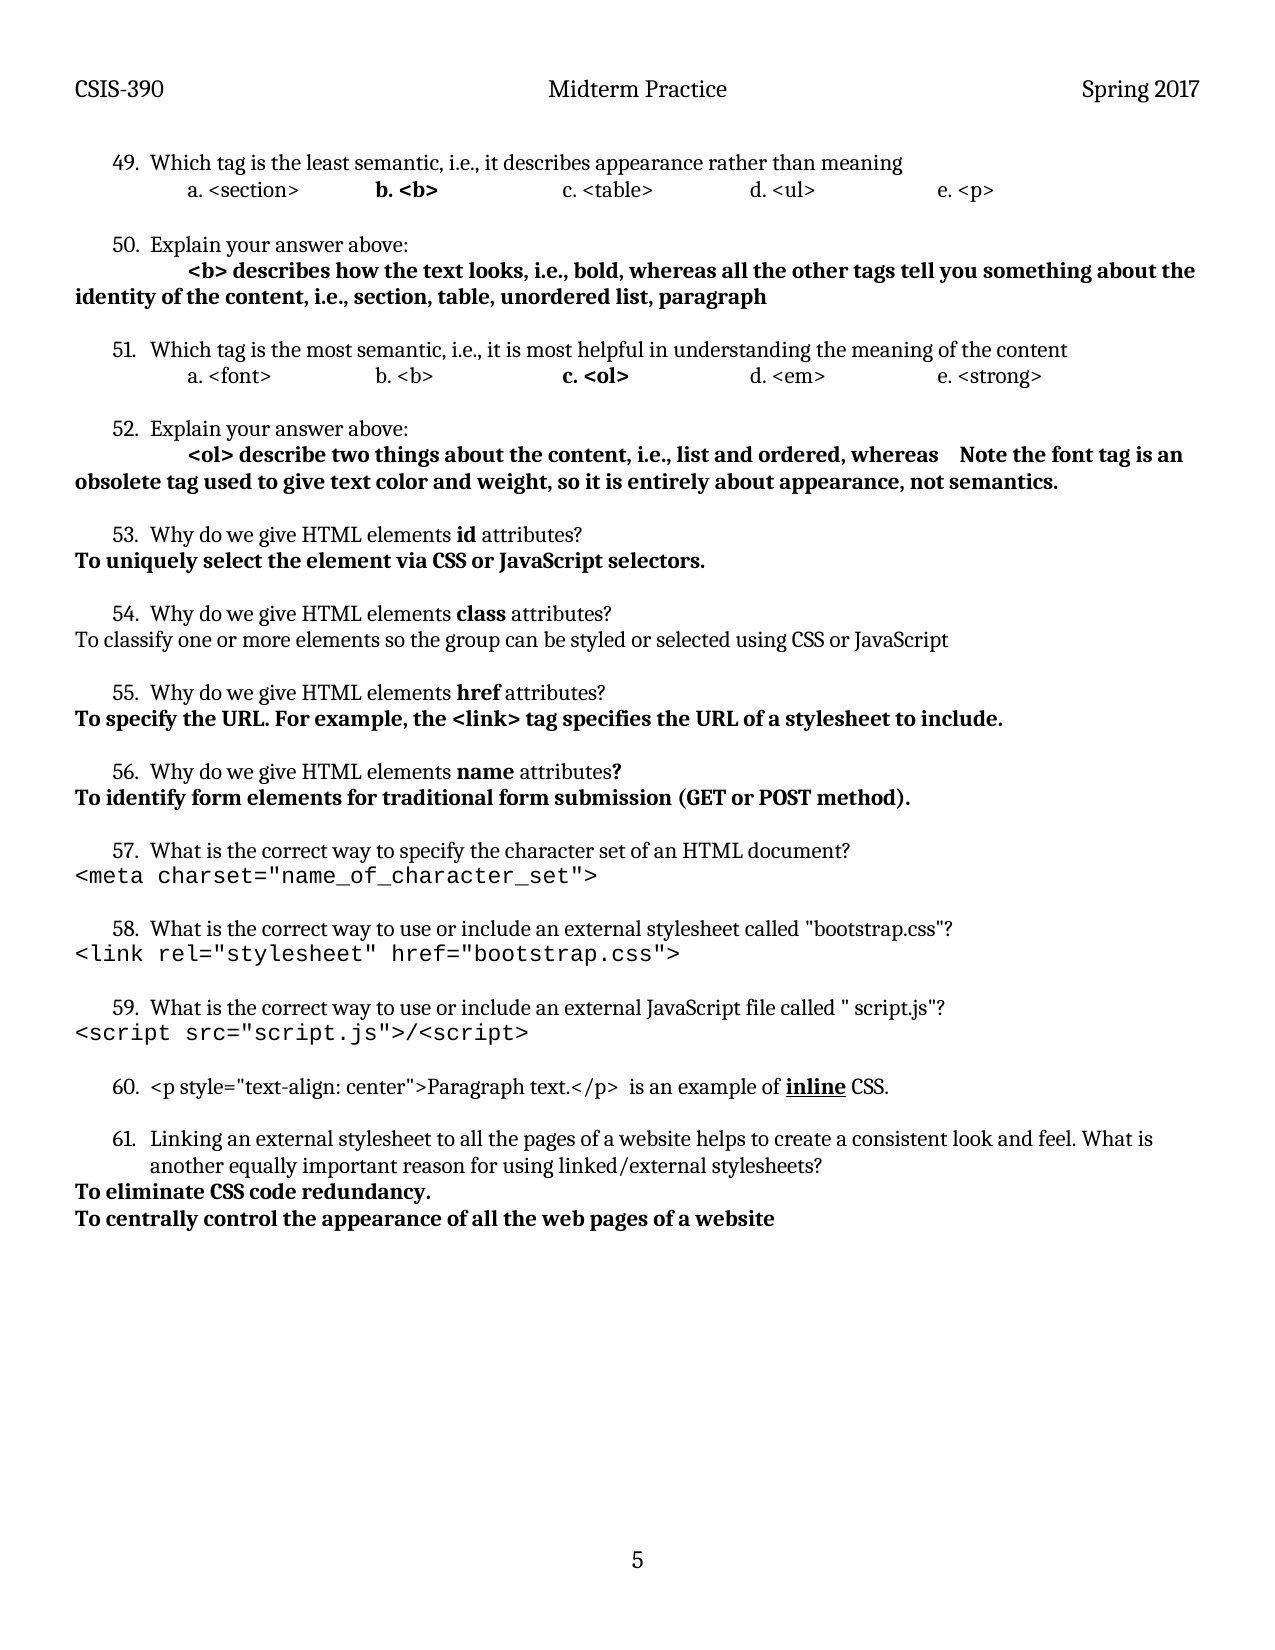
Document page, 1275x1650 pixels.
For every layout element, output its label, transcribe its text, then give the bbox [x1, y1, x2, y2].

list Why do we give HTML elements id attributes? [112, 521, 1200, 548]
list What is the correct way to use or include an external stylesheet called "bootstrap.css"? [112, 916, 1200, 943]
text <link rel="stylesheet" href="bootstrap.css"> [75, 943, 1200, 968]
text To classify one or more elements so the group can be styled or selected using CSS or JavaScript [75, 627, 1200, 653]
text To specify the URL. For example, the <link> tag specifies the URL of a stylesheet to include. [75, 706, 1200, 732]
list Why do we give HTML elements name attributes? [112, 758, 1200, 785]
list Linking an external stylesheet to all the pages of a website helps to create a consistent look and feel. What is another equally important reason for using linked/external stylesheets? [112, 1126, 1200, 1179]
list <p style="text-align: center">Paragraph text.</p> is an example of inline CSS. [112, 1073, 1200, 1100]
list Explain your answer above: [112, 416, 1200, 442]
list Which tag is the most semantic, i.e., it is most helpful in understanding the meaning of the content [112, 337, 1200, 363]
text To uniquely select the element via CSS or JavaScript selectors. [75, 548, 1200, 574]
list What is the correct way to specify the character set of an HTML document? [112, 838, 1200, 864]
list Which tag is the least semantic, i.e., it describes appearance rather than meaning [112, 150, 1200, 176]
list a. <font> b. <b> c. <ol> d. <em> e. <strong> [150, 363, 1200, 389]
list Explain your answer above: [112, 231, 1200, 258]
list Why do we give HTML elements href attributes? [112, 679, 1200, 706]
text a. <section> b. <b> c. <table> d. <ul> e. <p> [75, 176, 1200, 231]
text To identify form elements for traditional form submission (GET or POST method). [75, 785, 1200, 811]
list Why do we give HTML elements class attributes? [112, 600, 1200, 627]
text <b> describes how the text looks, i.e., bold, whereas all the other tags tell you something about the identity of the content, i.e., section, table, unordered list, paragraph [75, 258, 1200, 311]
list What is the correct way to use or include an external JavaScript file called " script.js"? [112, 995, 1200, 1021]
text <script src="script.js">/<script> [75, 1021, 1200, 1047]
text <meta charset="name_of_character_set"> [75, 864, 1200, 890]
text To eliminate CSS code redundancy. To centrally control the appearance of all the web pages of a website [75, 1179, 1200, 1232]
text <ol> describe two things about the content, i.e., list and ordered, whereas Note the font tag is an obsolete tag used to give text color and weight, so it is entirely about appearance, not semantics. [75, 442, 1200, 495]
